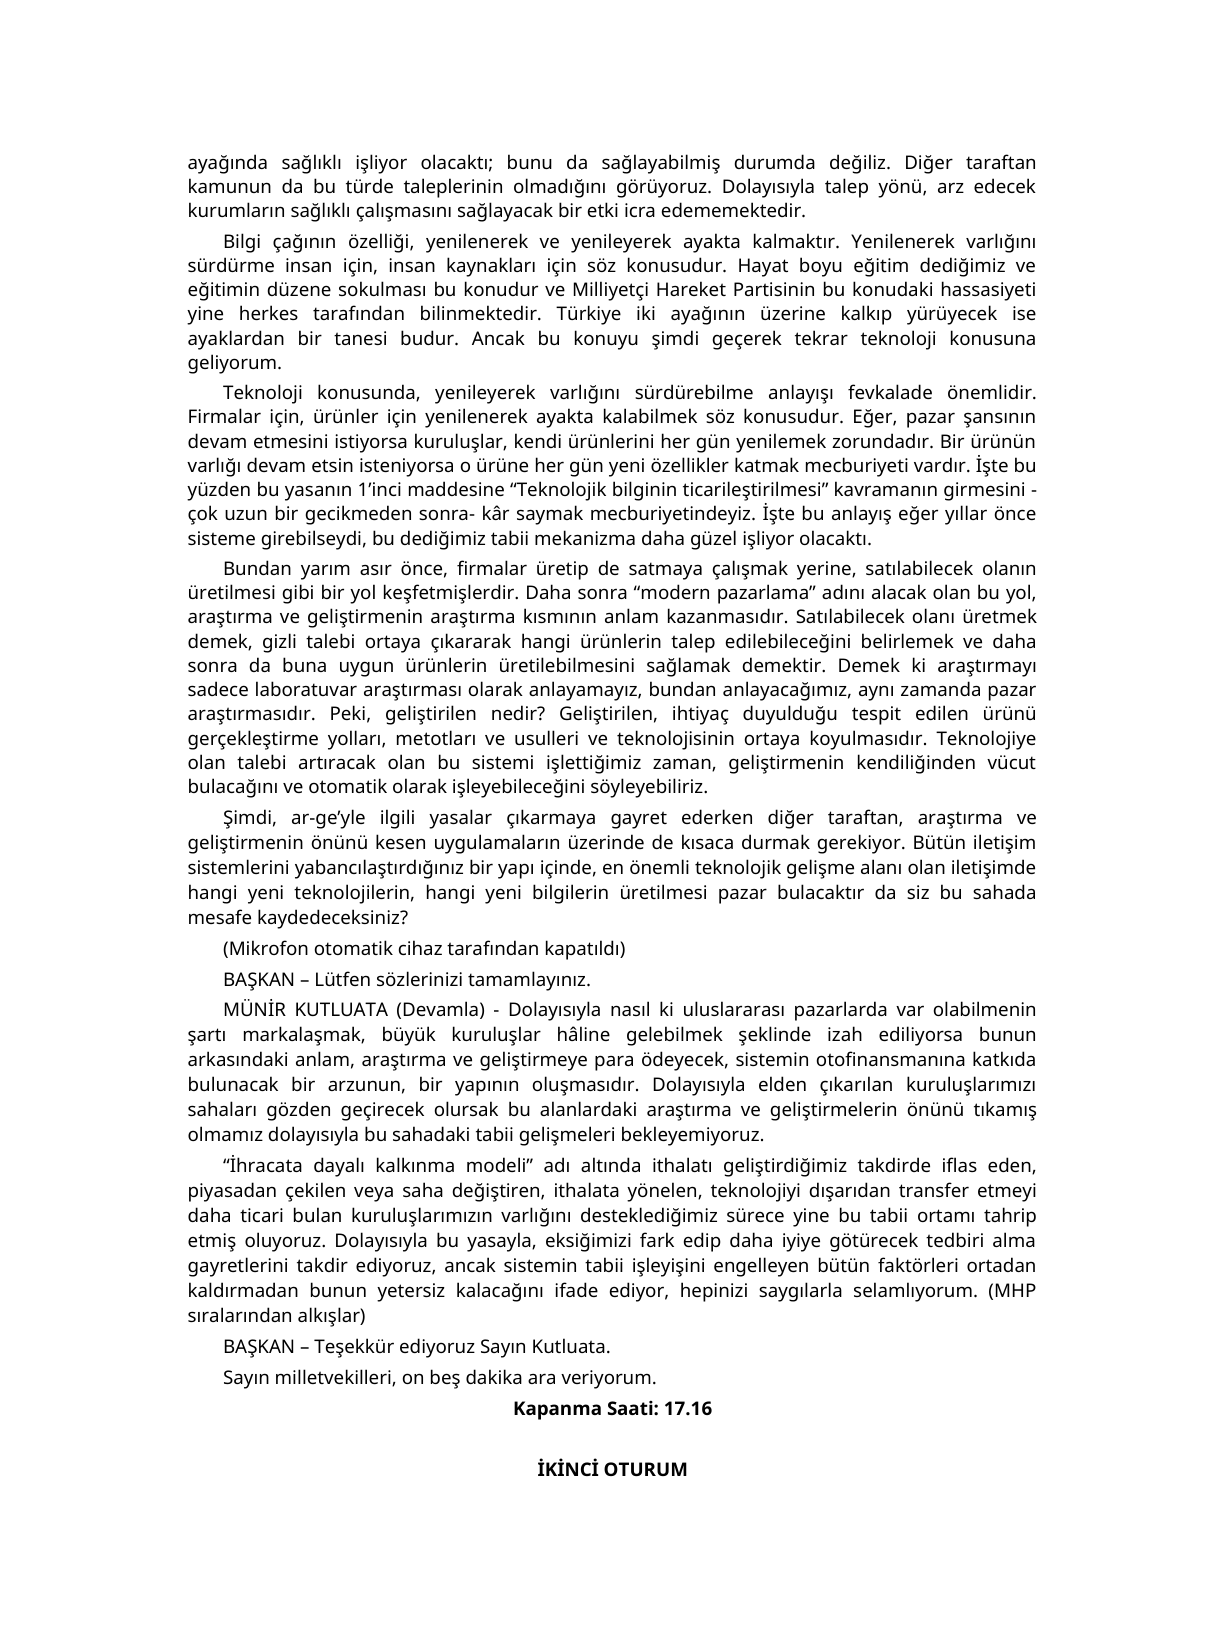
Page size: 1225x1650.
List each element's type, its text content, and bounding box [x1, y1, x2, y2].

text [187, 150, 1037, 223]
text BAŞKAN – Teşekkür ediyoruz Sayın Kutluata. [187, 1333, 1037, 1358]
text Bilgi çağının özelliği, yenilenerek ve yenileyerek ayakta kalmaktır. Yenilenerek varlığını sürdürme insan için, insan kaynakları için söz konusudur. Hayat boyu eğitim dediğimiz ve eğitimin düzene sokulması bu konudur ve Milliyetçi Hareket Partisinin bu konudaki hassasiyeti yine herkes tarafından bilinmektedir. Türkiye iki ayağının üzerine kalkıp yürüyecek ise ayaklardan bir tanesi budur. Ancak bu konuyu şimdi geçerek tekrar teknoloji konusuna geliyorum. [187, 229, 1037, 374]
text Şimdi, ar-ge’yle ilgili yasalar çıkarmaya gayret ederken diğer taraftan, araştırma ve geliştirmenin önünü kesen uygulamaların üzerinde de kısaca durmak gerekiyor. Bütün iletişim sistemlerini yabancılaştırdığınız bir yapı içinde, en önemli teknolojik gelişme alanı olan iletişimde hangi yeni teknolojilerin, hangi yeni bilgilerin üretilmesi pazar bulacaktır da siz bu sahada mesafe kaydedeceksiniz? [187, 804, 1037, 929]
text Sayın milletvekilleri, on beş dakika ara veriyorum. [187, 1364, 1037, 1389]
text Kapanma Saati: 17.16 [187, 1395, 1037, 1420]
text BAŞKAN – Lütfen sözlerinizi tamamlayınız. [187, 966, 1037, 991]
text (Mikrofon otomatik cihaz tarafından kapatıldı) [187, 935, 1037, 960]
text İKİNCİ OTURUM [187, 1457, 1037, 1482]
text “İhracata dayalı kalkınma modeli” adı altında ithalatı geliştirdiğimiz takdirde iflas eden, piyasadan çekilen veya saha değiştiren, ithalata yönelen, teknolojiyi dışarıdan transfer etmeyi daha ticari bulan kuruluşlarımızın varlığını desteklediğimiz sürece yine bu tabii ortamı tahrip etmiş oluyoruz. Dolayısıyla bu yasayla, eksiğimizi fark edip daha iyiye götürecek tedbiri alma gayretlerini takdir ediyoruz, ancak sistemin tabii işleyişini engelleyen bütün faktörleri ortadan kaldırmadan bunun yetersiz kalacağını ifade ediyor, hepinizi saygılarla selamlıyorum. (MHP sıralarından alkışlar) [187, 1153, 1037, 1328]
text MÜNİR KUTLUATA (Devamla) - Dolayısıyla nasıl ki uluslararası pazarlarda var olabilmenin şartı markalaşmak, büyük kuruluşlar hâline gelebilmek şeklinde izah ediliyorsa bunun arkasındaki anlam, araştırma ve geliştirmeye para ödeyecek, sistemin otofinansmanına katkıda bulunacak bir arzunun, bir yapının oluşmasıdır. Dolayısıyla elden çıkarılan kuruluşlarımızı sahaları gözden geçirecek olursak bu alanlardaki araştırma ve geliştirmelerin önünü tıkamış olmamız dolayısıyla bu sahadaki tabii gelişmeleri bekleyemiyoruz. [187, 997, 1037, 1147]
text Bundan yarım asır önce, firmalar üretip de satmaya çalışmak yerine, satılabilecek olanın üretilmesi gibi bir yol keşfetmişlerdir. Daha sonra “modern pazarlama” adını alacak olan bu yol, araştırma ve geliştirmenin araştırma kısmının anlam kazanmasıdır. Satılabilecek olanı üretmek demek, gizli talebi ortaya çıkararak hangi ürünlerin talep edilebileceğini belirlemek ve daha sonra da buna uygun ürünlerin üretilebilmesini sağlamak demektir. Demek ki araştırmayı sadece laboratuvar araştırması olarak anlayamayız, bundan anlayacağımız, aynı zamanda pazar araştırmasıdır. Peki, geliştirilen nedir? Geliştirilen, ihtiyaç duyulduğu tespit edilen ürünü gerçekleştirme yolları, metotları ve usulleri ve teknolojisinin ortaya koyulmasıdır. Teknolojiye olan talebi artıracak olan bu sistemi işlettiğimiz zaman, geliştirmenin kendiliğinden vücut bulacağını ve otomatik olarak işleyebileceğini söyleyebiliriz. [187, 556, 1037, 798]
text Teknoloji konusunda, yenileyerek varlığını sürdürebilme anlayışı fevkalade önemlidir. Firmalar için, ürünler için yenilenerek ayakta kalabilmek söz konusudur. Eğer, pazar şansının devam etmesini istiyorsa kuruluşlar, kendi ürünlerini her gün yenilemek zorundadır. Bir ürünün varlığı devam etsin isteniyorsa o ürüne her gün yeni özellikler katmak mecburiyeti vardır. İşte bu yüzden bu yasanın 1’inci maddesine “Teknolojik bilginin ticarileştirilmesi” kavramanın girmesini -çok uzun bir gecikmeden sonra- kâr saymak mecburiyetindeyiz. İşte bu anlayış eğer yıllar önce sisteme girebilseydi, bu dediğimiz tabii mekanizma daha güzel işliyor olacaktı. [187, 380, 1037, 550]
